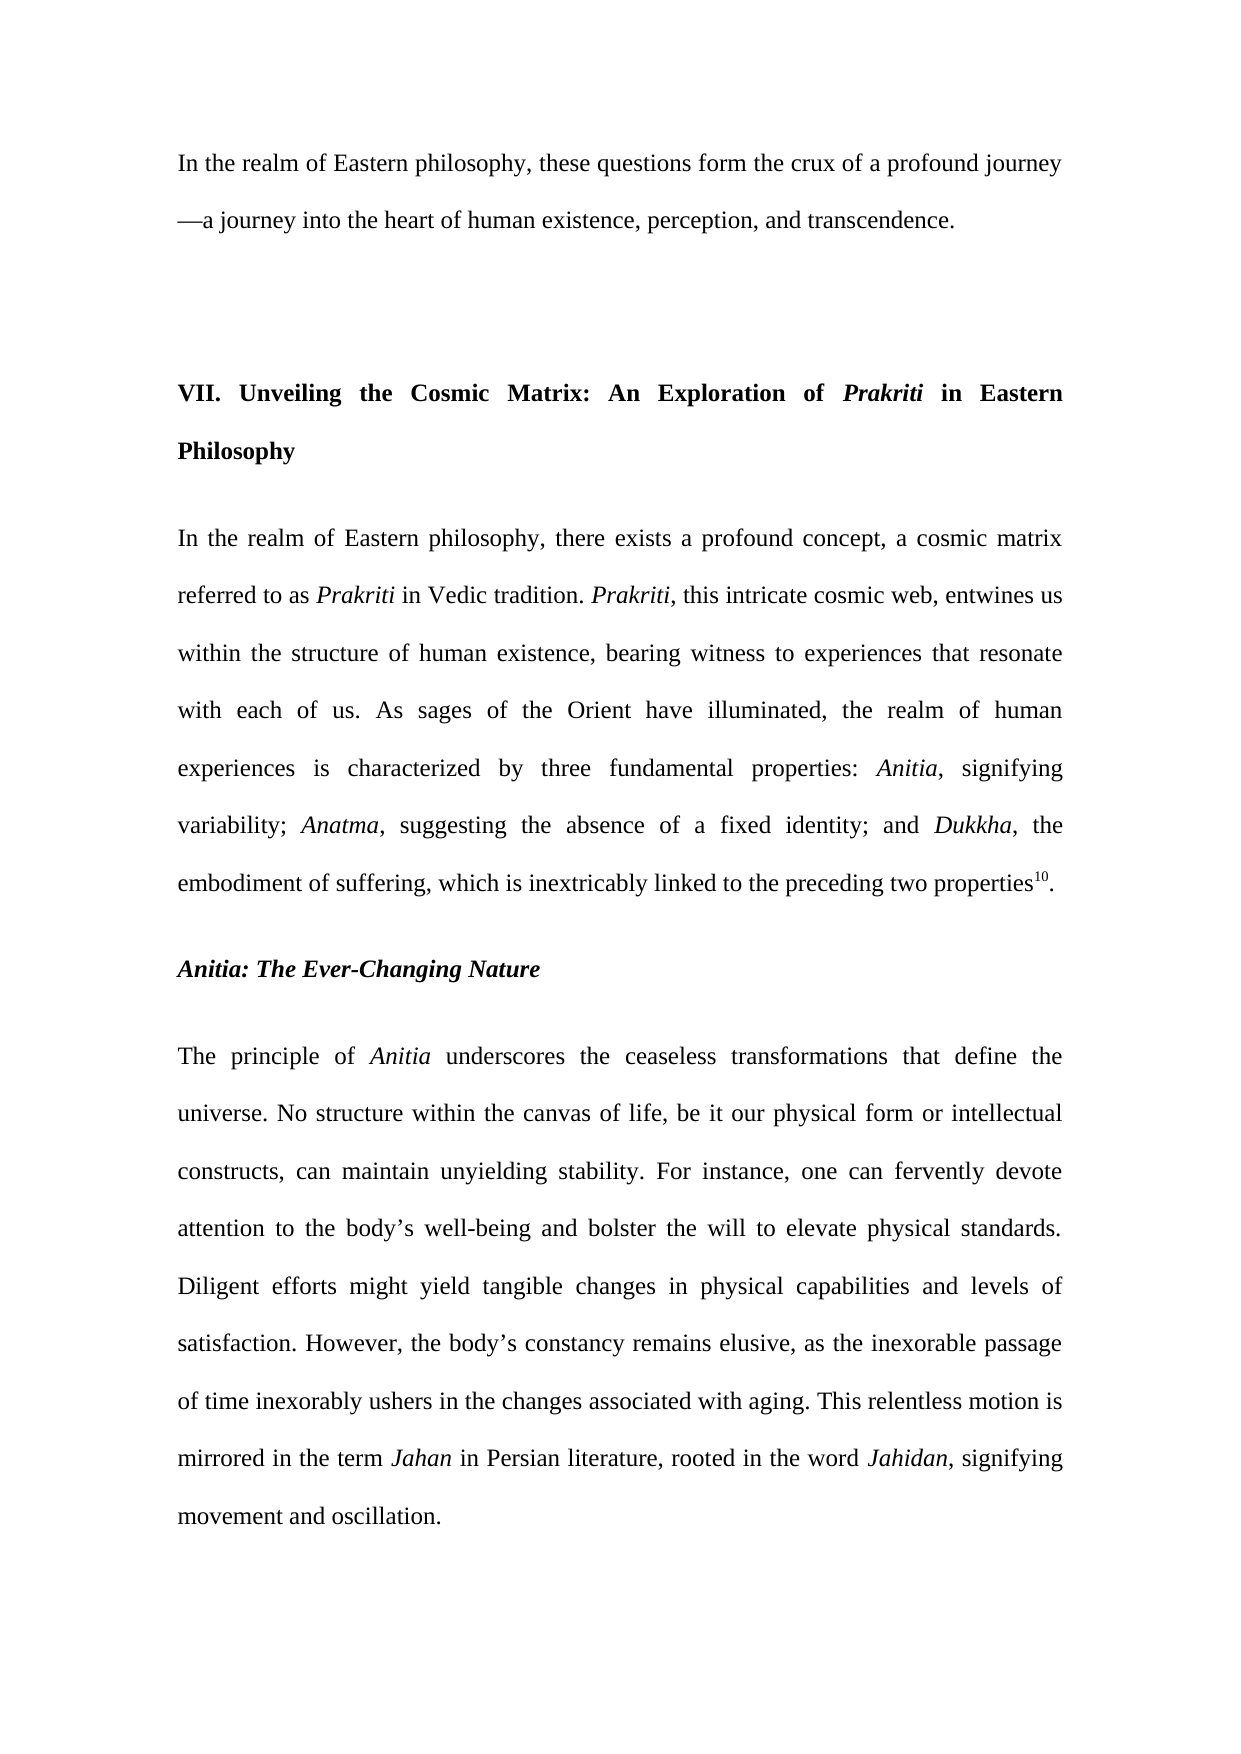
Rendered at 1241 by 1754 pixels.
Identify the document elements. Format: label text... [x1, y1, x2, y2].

text In the realm of Eastern philosophy, there exists a profound concept, a cosmic matrix referred to as Prakriti in Vedic tradition. Prakriti, this intricate cosmic web, entwines us within the structure of human existence, bearing witness to experiences that resonate with each of us. As sages of the Orient have illuminated, the realm of human experiences is characterized by three fundamental properties: Anitia, signifying variability; Anatma, suggesting the absence of a fixed identity; and Dukkha, the embodiment of suffering, which is inextricably linked to the preceding two properties10. [177, 523, 1063, 896]
text Anitia: The Ever-Changing Nature [177, 954, 1063, 983]
text In the realm of Eastern philosophy, these questions form the crux of a profound journey—a journey into the heart of human existence, perception, and transcendence. [177, 148, 1063, 234]
text VII. Unveiling the Cosmic Matrix: An Exploration of Prakriti in Eastern Philosophy [177, 378, 1063, 465]
text The principle of Anitia underscores the ceaseless transformations that define the universe. No structure within the canvas of life, be it our physical form or intellectual constructs, can maintain unyielding stability. For instance, one can fervently devote attention to the body’s well-being and bolster the will to elevate physical standards. Diligent efforts might yield tangible changes in physical capabilities and levels of satisfaction. However, the body’s constancy remains elusive, as the inexorable passage of time inexorably ushers in the changes associated with aging. This relentless motion is mirrored in the term Jahan in Persian literature, rooted in the word Jahidan, signifying movement and oscillation. [177, 1041, 1063, 1530]
